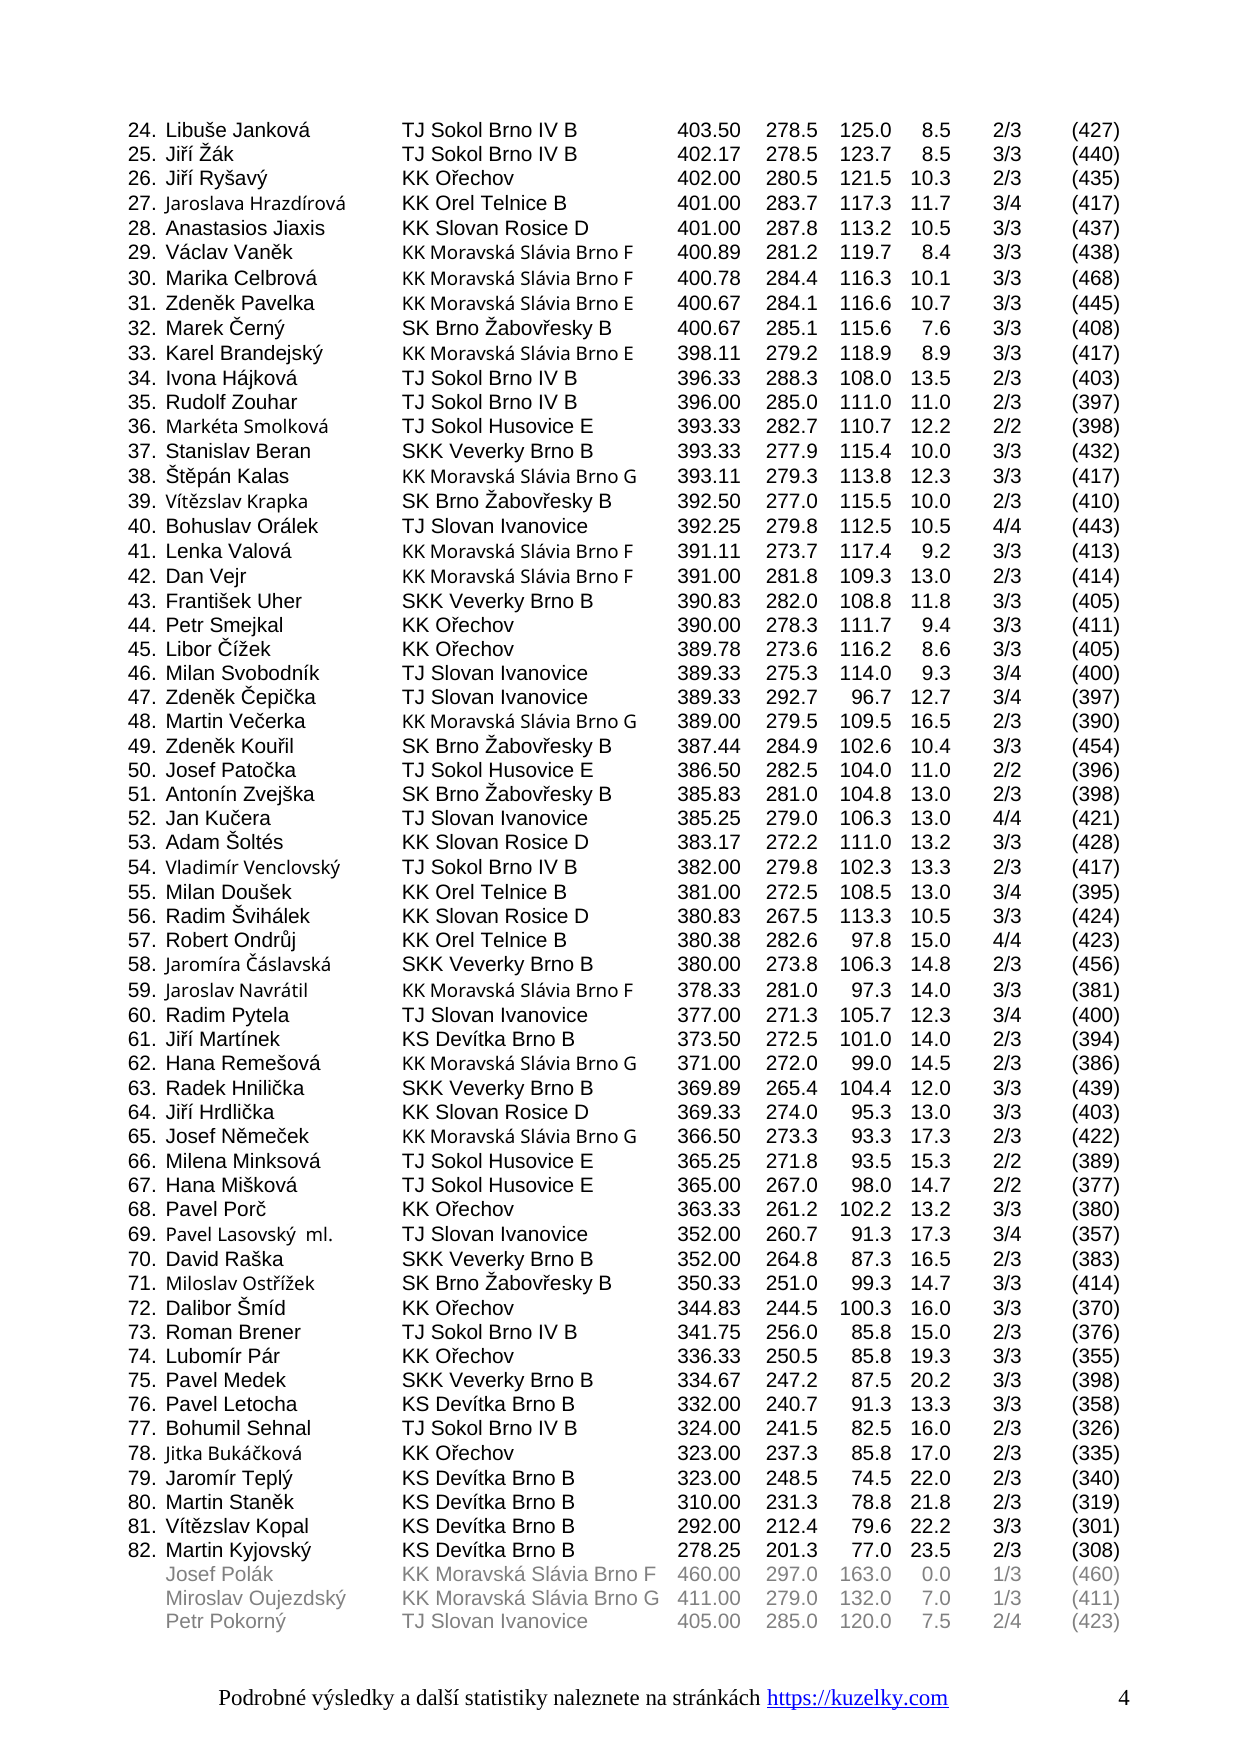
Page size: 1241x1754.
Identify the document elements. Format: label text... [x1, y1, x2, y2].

text 32. Marek Černý SK Brno Žabovřesky B 400.67 285.1 115.6 7.6 3/3 (408) [106, 316, 1134, 340]
text 72. Dalibor Šmíd KK Ořechov 344.83 244.5 100.3 16.0 3/3 (370) [106, 1296, 1134, 1320]
text 67. Hana Mišková TJ Sokol Husovice E 365.00 267.0 98.0 14.7 2/2 (377) [106, 1173, 1134, 1197]
text 26. Jiří Ryšavý KK Ořechov 402.00 280.5 121.5 10.3 2/3 (435) [106, 166, 1134, 190]
text 64. Jiří Hrdlička KK Slovan Rosice D 369.33 274.0 95.3 13.0 3/3 (403) [106, 1100, 1134, 1124]
text 25. Jiří Žák TJ Sokol Brno IV B 402.17 278.5 123.7 8.5 3/3 (440) [106, 142, 1134, 166]
text 44. Petr Smejkal KK Ořechov 390.00 278.3 111.7 9.4 3/3 (411) [106, 613, 1134, 637]
text 78. Jitka Bukáčková KK Ořechov 323.00 237.3 85.8 17.0 2/3 (335) [106, 1440, 1134, 1466]
text 66. Milena Minksová TJ Sokol Husovice E 365.25 271.8 93.5 15.3 2/2 (389) [106, 1149, 1134, 1173]
text 61. Jiří Martínek KS Devítka Brno B 373.50 272.5 101.0 14.0 2/3 (394) [106, 1026, 1134, 1050]
text 42. Dan Vejr KK Moravská Slávia Brno F 391.00 281.8 109.3 13.0 2/3 (414) [106, 563, 1134, 589]
text 40. Bohuslav Orálek TJ Slovan Ivanovice 392.25 279.8 112.5 10.5 4/4 (443) [106, 514, 1134, 538]
text 37. Stanislav Beran SKK Veverky Brno B 393.33 277.9 115.4 10.0 3/3 (432) [106, 439, 1134, 463]
text 74. Lubomír Pár KK Ořechov 336.33 250.5 85.8 19.3 3/3 (355) [106, 1344, 1134, 1368]
text 79. Jaromír Teplý KS Devítka Brno B 323.00 248.5 74.5 22.0 2/3 (340) [106, 1466, 1134, 1489]
text 55. Milan Doušek KK Orel Telnice B 381.00 272.5 108.5 13.0 3/4 (395) [106, 879, 1134, 903]
text 28. Anastasios Jiaxis KK Slovan Rosice D 401.00 287.8 113.2 10.5 3/3 (437) [106, 216, 1134, 239]
text 48. Martin Večerka KK Moravská Slávia Brno G 389.00 279.5 109.5 16.5 2/3 (390) [106, 709, 1134, 734]
text 50. Josef Patočka TJ Sokol Husovice E 386.50 282.5 104.0 11.0 2/2 (396) [106, 758, 1134, 782]
text 71. Miloslav Ostřížek SK Brno Žabovřesky B 350.33 251.0 99.3 14.7 3/3 (414) [106, 1271, 1134, 1296]
text 60. Radim Pytela TJ Slovan Ivanovice 377.00 271.3 105.7 12.3 3/4 (400) [106, 1002, 1134, 1026]
text 73. Roman Brener TJ Sokol Brno IV B 341.75 256.0 85.8 15.0 2/3 (376) [106, 1320, 1134, 1344]
text 63. Radek Hnilička SKK Veverky Brno B 369.89 265.4 104.4 12.0 3/3 (439) [106, 1076, 1134, 1100]
text 41. Lenka Valová KK Moravská Slávia Brno F 391.11 273.7 117.4 9.2 3/3 (413) [106, 538, 1134, 563]
text 56. Radim Švihálek KK Slovan Rosice D 380.83 267.5 113.3 10.5 3/3 (424) [106, 903, 1134, 927]
text 82. Martin Kyjovský KS Devítka Brno B 278.25 201.3 77.0 23.5 2/3 (308) [106, 1537, 1134, 1561]
text 58. Jaromíra Čáslavská SKK Veverky Brno B 380.00 273.8 106.3 14.8 2/3 (456) [106, 951, 1134, 977]
text 27. Jaroslava Hrazdírová KK Orel Telnice B 401.00 283.7 117.3 11.7 3/4 (417) [106, 190, 1134, 216]
text 47. Zdeněk Čepička TJ Slovan Ivanovice 389.33 292.7 96.7 12.7 3/4 (397) [106, 685, 1134, 709]
text 36. Markéta Smolková TJ Sokol Husovice E 393.33 282.7 110.7 12.2 2/2 (398) [106, 413, 1134, 439]
text 75. Pavel Medek SKK Veverky Brno B 334.67 247.2 87.5 20.2 3/3 (398) [106, 1368, 1134, 1392]
text 43. František Uher SKK Veverky Brno B 390.83 282.0 108.8 11.8 3/3 (405) [106, 589, 1134, 613]
text Miroslav Oujezdský KK Moravská Slávia Brno G 411.00 279.0 132.0 7.0 1/3 (411) [106, 1585, 1134, 1609]
text 51. Antonín Zvejška SK Brno Žabovřesky B 385.83 281.0 104.8 13.0 2/3 (398) [106, 782, 1134, 806]
text 38. Štěpán Kalas KK Moravská Slávia Brno G 393.11 279.3 113.8 12.3 3/3 (417) [106, 463, 1134, 488]
text 45. Libor Čížek KK Ořechov 389.78 273.6 116.2 8.6 3/3 (405) [106, 637, 1134, 661]
text 34. Ivona Hájková TJ Sokol Brno IV B 396.33 288.3 108.0 13.5 2/3 (403) [106, 366, 1134, 389]
text Petr Pokorný TJ Slovan Ivanovice 405.00 285.0 120.0 7.5 2/4 (423) [106, 1609, 1134, 1633]
text 49. Zdeněk Kouřil SK Brno Žabovřesky B 387.44 284.9 102.6 10.4 3/3 (454) [106, 734, 1134, 758]
text 68. Pavel Porč KK Ořechov 363.33 261.2 102.2 13.2 3/3 (380) [106, 1197, 1134, 1221]
text 57. Robert Ondrůj KK Orel Telnice B 380.38 282.6 97.8 15.0 4/4 (423) [106, 927, 1134, 951]
text 30. Marika Celbrová KK Moravská Slávia Brno F 400.78 284.4 116.3 10.1 3/3 (468) [106, 265, 1134, 291]
text 39. Vítězslav Krapka SK Brno Žabovřesky B 392.50 277.0 115.5 10.0 2/3 (410) [106, 488, 1134, 514]
text 69. Pavel Lasovský ml. TJ Slovan Ivanovice 352.00 260.7 91.3 17.3 3/4 (357) [106, 1221, 1134, 1247]
text 77. Bohumil Sehnal TJ Sokol Brno IV B 324.00 241.5 82.5 16.0 2/3 (326) [106, 1416, 1134, 1440]
text Josef Polák KK Moravská Slávia Brno F 460.00 297.0 163.0 0.0 1/3 (460) [106, 1561, 1134, 1585]
text 59. Jaroslav Navrátil KK Moravská Slávia Brno F 378.33 281.0 97.3 14.0 3/3 (381) [106, 977, 1134, 1002]
text 81. Vítězslav Kopal KS Devítka Brno B 292.00 212.4 79.6 22.2 3/3 (301) [106, 1513, 1134, 1537]
text 46. Milan Svobodník TJ Slovan Ivanovice 389.33 275.3 114.0 9.3 3/4 (400) [106, 661, 1134, 685]
text 24. Libuše Janková TJ Sokol Brno IV B 403.50 278.5 125.0 8.5 2/3 (427) [106, 118, 1134, 142]
text 53. Adam Šoltés KK Slovan Rosice D 383.17 272.2 111.0 13.2 3/3 (428) [106, 830, 1134, 854]
text 54. Vladimír Venclovský TJ Sokol Brno IV B 382.00 279.8 102.3 13.3 2/3 (417) [106, 854, 1134, 879]
text 80. Martin Staněk KS Devítka Brno B 310.00 231.3 78.8 21.8 2/3 (319) [106, 1489, 1134, 1513]
text 62. Hana Remešová KK Moravská Slávia Brno G 371.00 272.0 99.0 14.5 2/3 (386) [106, 1050, 1134, 1076]
text 29. Václav Vaněk KK Moravská Slávia Brno F 400.89 281.2 119.7 8.4 3/3 (438) [106, 239, 1134, 265]
text 33. Karel Brandejský KK Moravská Slávia Brno E 398.11 279.2 118.9 8.9 3/3 (417) [106, 340, 1134, 366]
text 52. Jan Kučera TJ Slovan Ivanovice 385.25 279.0 106.3 13.0 4/4 (421) [106, 806, 1134, 830]
text 76. Pavel Letocha KS Devítka Brno B 332.00 240.7 91.3 13.3 3/3 (358) [106, 1392, 1134, 1416]
text 31. Zdeněk Pavelka KK Moravská Slávia Brno E 400.67 284.1 116.6 10.7 3/3 (445) [106, 291, 1134, 316]
text 65. Josef Němeček KK Moravská Slávia Brno G 366.50 273.3 93.3 17.3 2/3 (422) [106, 1124, 1134, 1149]
text 35. Rudolf Zouhar TJ Sokol Brno IV B 396.00 285.0 111.0 11.0 2/3 (397) [106, 389, 1134, 413]
text 70. David Raška SKK Veverky Brno B 352.00 264.8 87.3 16.5 2/3 (383) [106, 1247, 1134, 1271]
